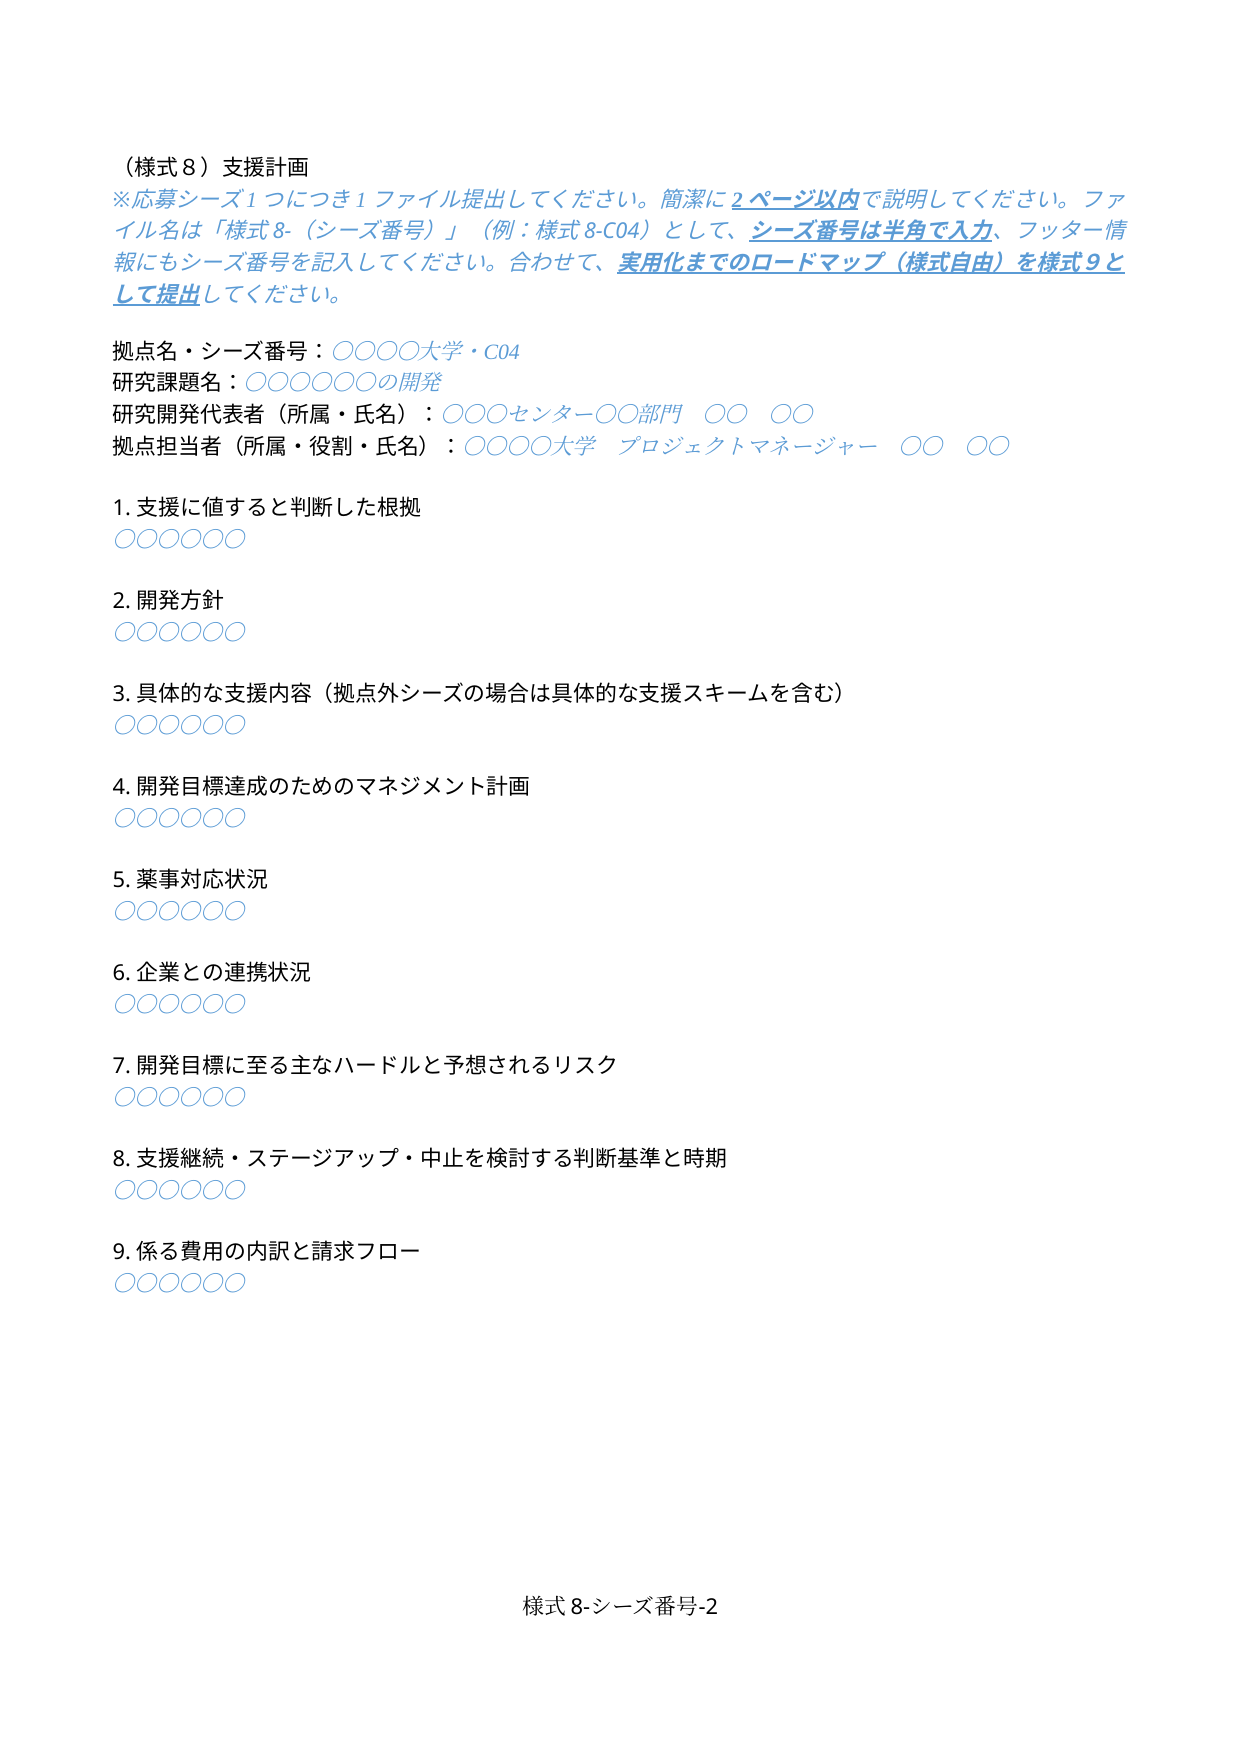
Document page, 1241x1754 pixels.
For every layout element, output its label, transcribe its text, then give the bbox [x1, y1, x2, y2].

text 〇〇〇〇〇〇 [112, 1080, 1128, 1111]
text （様式８）支援計画 [112, 150, 1128, 182]
text 6. 企業との連携状況 [112, 955, 1128, 987]
text 〇〇〇〇〇〇 [112, 708, 1128, 739]
text 1. 支援に値すると判断した根拠 [112, 490, 1128, 522]
text 〇〇〇〇〇〇 [112, 1266, 1128, 1297]
text 拠点名・シーズ番号：〇〇〇〇大学・C04 [112, 334, 1128, 365]
text 8. 支援継続・ステージアップ・中止を検討する判断基準と時期 [112, 1141, 1128, 1173]
text 拠点担当者（所属・役割・氏名）：〇〇〇〇大学 プロジェクトマネージャー 〇〇 〇〇 [112, 429, 1128, 460]
text 〇〇〇〇〇〇 [112, 1173, 1128, 1204]
text 研究課題名：〇〇〇〇〇〇の開発 [112, 365, 1128, 397]
text 〇〇〇〇〇〇 [112, 894, 1128, 925]
text 5. 薬事対応状況 [112, 862, 1128, 894]
text 〇〇〇〇〇〇 [112, 522, 1128, 553]
text 9. 係る費用の内訳と請求フロー [112, 1234, 1128, 1266]
text 〇〇〇〇〇〇 [112, 987, 1128, 1018]
text 〇〇〇〇〇〇 [112, 801, 1128, 832]
text 〇〇〇〇〇〇 [112, 615, 1128, 646]
text 4. 開発目標達成のためのマネジメント計画 [112, 769, 1128, 801]
text ※応募シーズ1つにつき1ファイル提出してください。簡潔に2ページ以内で説明してください。ファイル名は「様式8-（シーズ番号）」（例：様式8-C04）として、シーズ番号は半角で入力、フッター情報にもシーズ番号を記入してください。合わせて、実用化までのロードマップ（様式自由）を様式９として提出してください。 [112, 182, 1128, 308]
text 7. 開発目標に至る主なハードルと予想されるリスク [112, 1048, 1128, 1080]
text 2. 開発方針 [112, 583, 1128, 615]
text 研究開発代表者（所属・氏名）：〇〇〇センター〇〇部門 〇〇 〇〇 [112, 397, 1128, 429]
text 3. 具体的な支援内容（拠点外シーズの場合は具体的な支援スキームを含む） [112, 676, 1128, 708]
